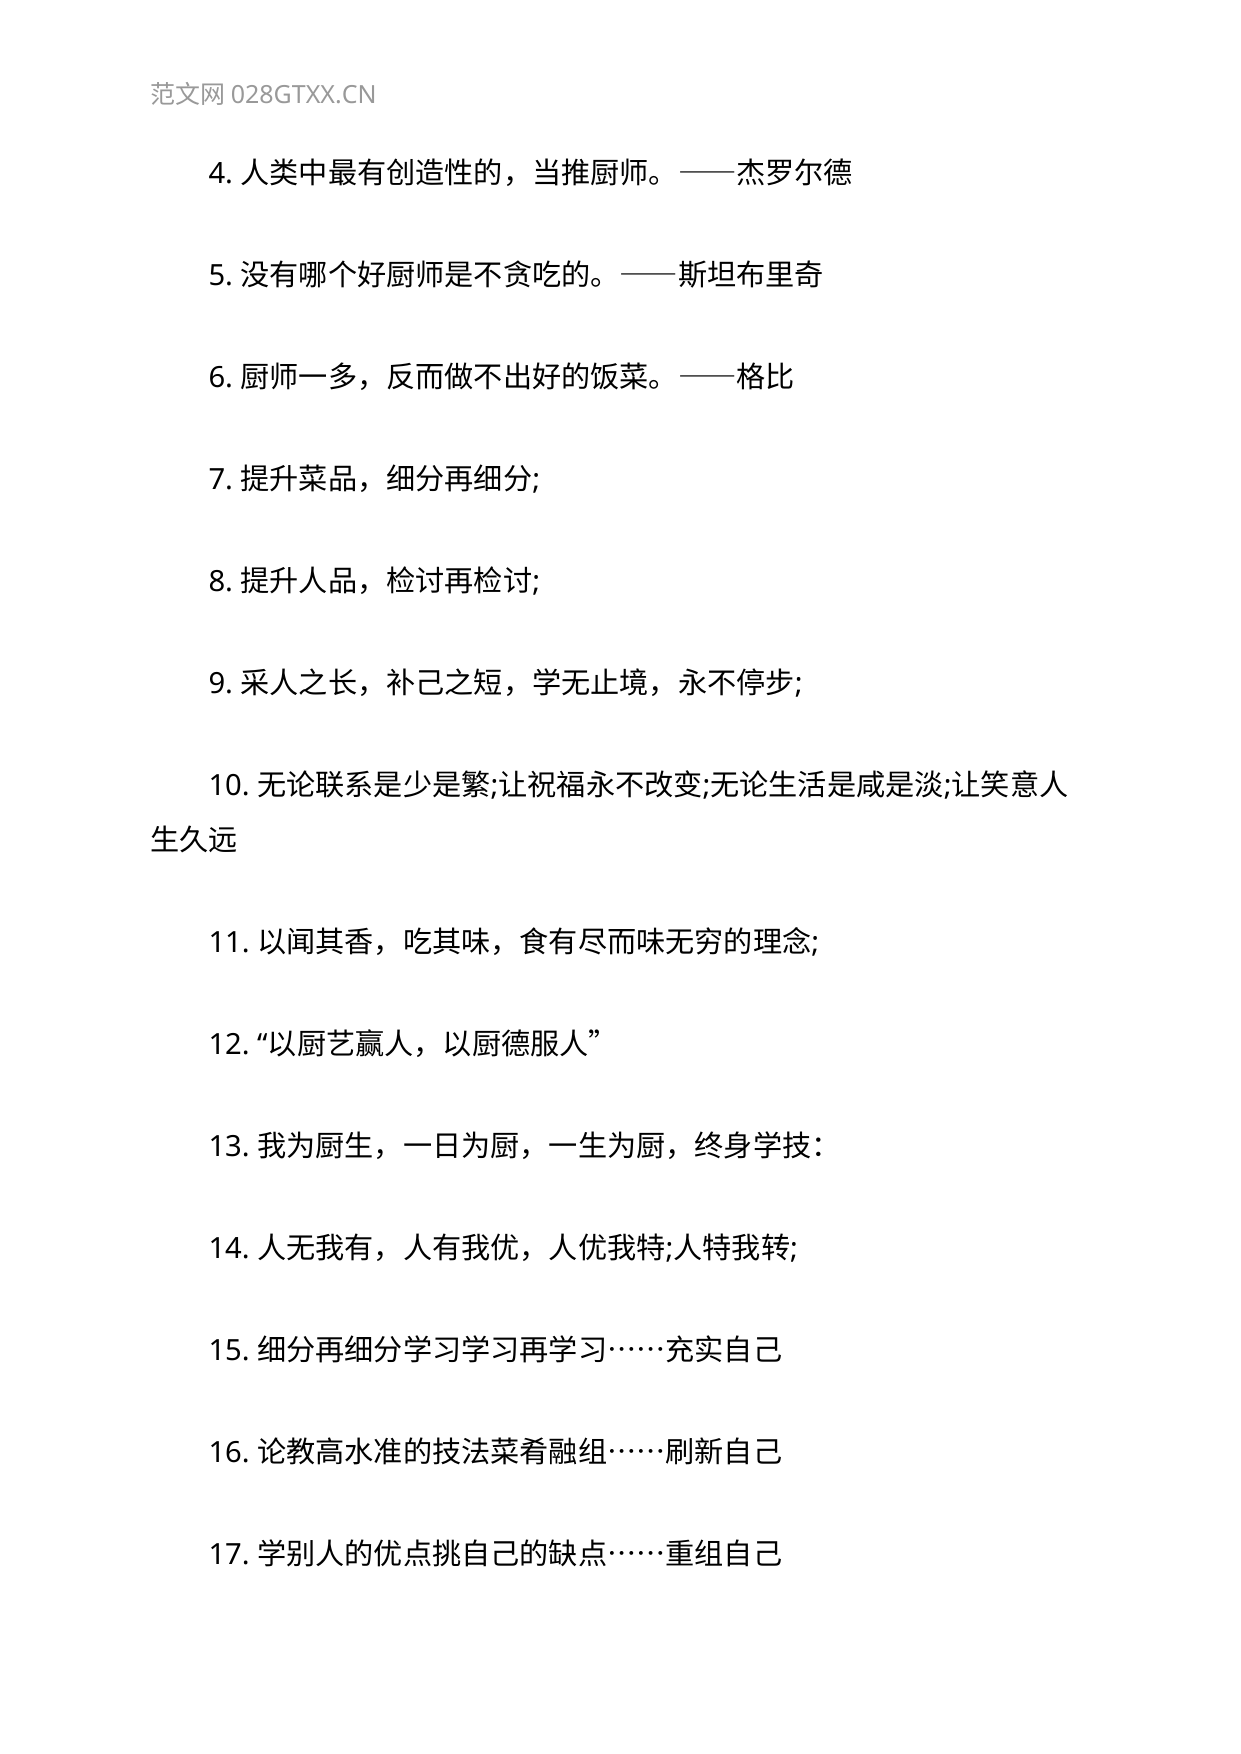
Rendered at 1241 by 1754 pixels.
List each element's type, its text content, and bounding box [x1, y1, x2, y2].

text 11. 以闻其香，吃其味，食有尽而味无穷的理念; [150, 919, 1090, 961]
text 5. 没有哪个好厨师是不贪吃的。——斯坦布里奇 [150, 252, 1090, 294]
text 9. 采人之长，补己之短，学无止境，永不停步; [150, 660, 1090, 702]
text 12. “以厨艺赢人，以厨德服人” [150, 1021, 1090, 1063]
text 4. 人类中最有创造性的，当推厨师。——杰罗尔德 [150, 150, 1090, 192]
text 14. 人无我有，人有我优，人优我特;人特我转; [150, 1224, 1090, 1267]
text 6. 厨师一多，反而做不出好的饭菜。——格比 [150, 354, 1090, 396]
text 17. 学别人的优点挑自己的缺点……重组自己 [150, 1531, 1090, 1573]
text 15. 细分再细分学习学习再学习……充实自己 [150, 1327, 1090, 1369]
text 16. 论教高水准的技法菜肴融组……刷新自己 [150, 1428, 1090, 1471]
text 8. 提升人品，检讨再检讨; [150, 558, 1090, 600]
text 13. 我为厨生，一日为厨，一生为厨，终身学技： [150, 1123, 1090, 1165]
text 7. 提升菜品，细分再细分; [150, 456, 1090, 498]
text 10. 无论联系是少是繁;让祝福永不改变;无论生活是咸是淡;让笑意人生久远 [150, 762, 1090, 859]
